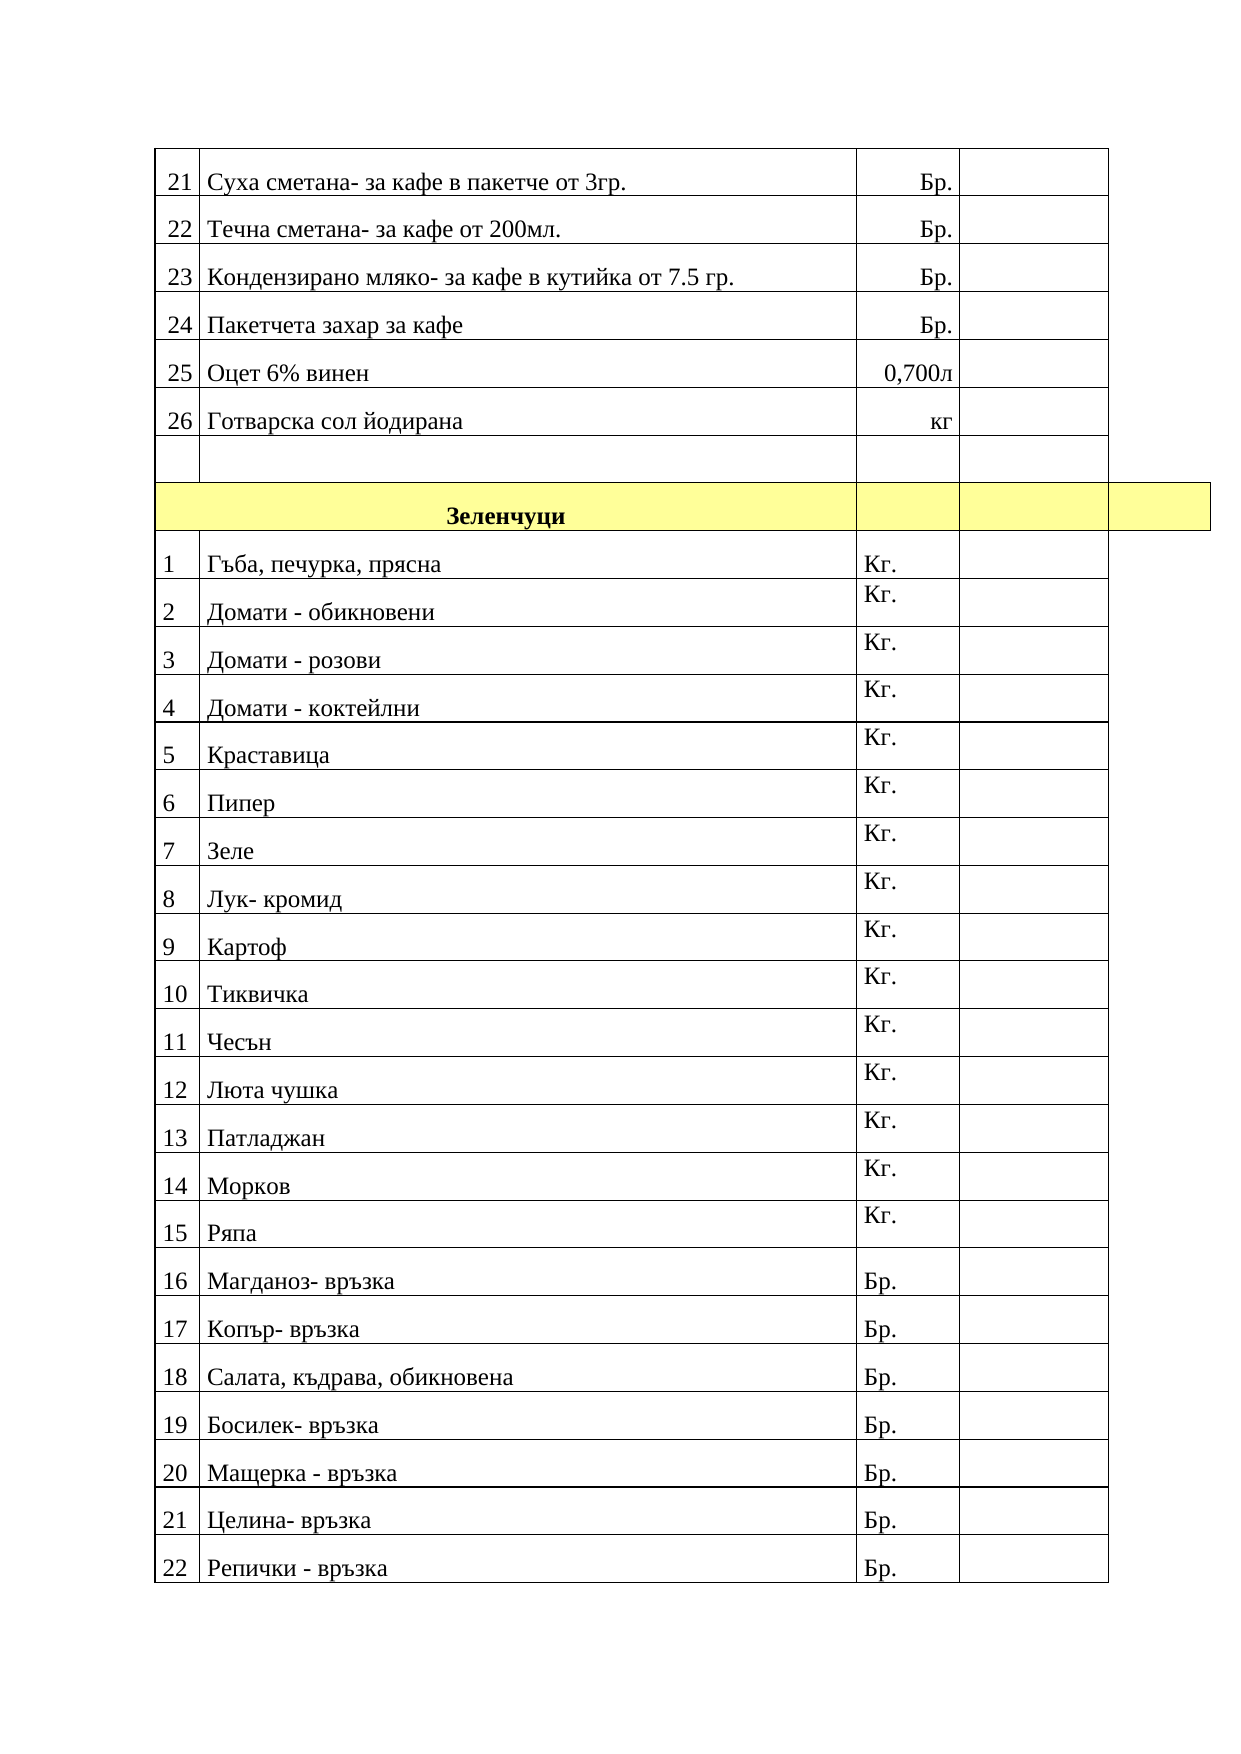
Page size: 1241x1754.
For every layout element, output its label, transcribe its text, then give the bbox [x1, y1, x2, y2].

table_cell Босилек- връзка [200, 1392, 856, 1438]
table_cell [960, 483, 1108, 530]
table_cell 16 [156, 1248, 199, 1295]
table_cell 25 [156, 340, 199, 387]
table_cell [960, 1488, 1108, 1534]
table_cell Бр. [857, 1535, 959, 1582]
table_cell [960, 388, 1108, 434]
table_cell Суха сметана- за кафе в пакетче от 3гр. [200, 149, 856, 195]
table_cell [1109, 483, 1210, 530]
table_cell 22 [156, 196, 199, 243]
table_cell Зеле [200, 818, 856, 865]
table_cell Кг. [857, 1153, 959, 1199]
table_cell Картоф [200, 914, 856, 960]
table_cell [960, 866, 1108, 913]
table_cell Салата, къдрава, обикновена [200, 1344, 856, 1391]
table_cell 9 [156, 914, 199, 960]
table_cell 18 [156, 1344, 199, 1391]
table_cell [960, 1105, 1108, 1152]
table_cell 14 [156, 1153, 199, 1199]
table_cell 24 [156, 292, 199, 339]
table_cell 4 [156, 675, 199, 721]
table_cell Кондензирано мляко- за кафе в кутийка от 7.5 гр. [200, 244, 856, 291]
table_cell [960, 1344, 1108, 1391]
table_cell Бр. [857, 1296, 959, 1343]
table_cell [960, 1153, 1108, 1199]
table_cell Магданоз- връзка [200, 1248, 856, 1295]
table_cell Пакетчета захар за кафе [200, 292, 856, 339]
table_cell Бр. [857, 1440, 959, 1486]
table_cell [960, 1440, 1108, 1486]
table_cell [960, 1201, 1108, 1247]
table_cell Домати - обикновени [200, 579, 856, 626]
table_cell Кг. [857, 1105, 959, 1152]
table_cell Пипер [200, 770, 856, 817]
table_cell 0,700л [857, 340, 959, 387]
table_cell Морков [200, 1153, 856, 1199]
table_cell Кг. [857, 723, 959, 769]
table_cell 20 [156, 1440, 199, 1486]
table_cell Кг. [857, 627, 959, 673]
table_cell Целина- връзка [200, 1488, 856, 1534]
table_cell [960, 149, 1108, 195]
table_cell 6 [156, 770, 199, 817]
table_cell Кг. [857, 1009, 959, 1056]
table_cell 17 [156, 1296, 199, 1343]
table_cell Кг. [857, 675, 959, 721]
table_cell 2 [156, 579, 199, 626]
table_cell Домати - коктейлни [200, 675, 856, 721]
table_cell 23 [156, 244, 199, 291]
table_cell [156, 436, 199, 482]
table_cell [960, 196, 1108, 243]
table_cell Бр. [857, 1248, 959, 1295]
table_cell Бр. [857, 1488, 959, 1534]
table_cell [960, 436, 1108, 482]
table_cell Зеленчуци [156, 483, 856, 530]
table_cell Бр. [857, 196, 959, 243]
table_cell Готварска сол йодирана [200, 388, 856, 434]
table_cell Бр. [857, 149, 959, 195]
table_cell Кг. [857, 914, 959, 960]
table_cell [960, 1535, 1108, 1582]
table_cell 13 [156, 1105, 199, 1152]
table_cell Домати - розови [200, 627, 856, 673]
table_cell 21 [156, 1488, 199, 1534]
table_cell Бр. [857, 292, 959, 339]
table_cell Кг. [857, 961, 959, 1008]
table_cell [200, 436, 856, 482]
table_cell Кг. [857, 770, 959, 817]
table_cell Кг. [857, 1057, 959, 1104]
table_cell Лук- кромид [200, 866, 856, 913]
table_cell [960, 675, 1108, 721]
table_cell Патладжан [200, 1105, 856, 1152]
table_cell [960, 292, 1108, 339]
table_cell 10 [156, 961, 199, 1008]
table_cell 15 [156, 1201, 199, 1247]
table_cell 7 [156, 818, 199, 865]
table_cell [960, 579, 1108, 626]
table_cell [960, 1009, 1108, 1056]
table_cell кг [857, 388, 959, 434]
table_cell 11 [156, 1009, 199, 1056]
table_cell [960, 1296, 1108, 1343]
table_cell Тиквичка [200, 961, 856, 1008]
table_cell [960, 914, 1108, 960]
table_cell [960, 1392, 1108, 1438]
table_cell 12 [156, 1057, 199, 1104]
table_cell Кг. [857, 579, 959, 626]
table_cell Копър- връзка [200, 1296, 856, 1343]
table_cell Репички - връзка [200, 1535, 856, 1582]
table_cell 5 [156, 723, 199, 769]
table_cell [960, 627, 1108, 673]
table_cell 8 [156, 866, 199, 913]
table_cell [960, 1248, 1108, 1295]
table_cell Гъба, печурка, прясна [200, 531, 856, 578]
table_cell [960, 723, 1108, 769]
table_cell [857, 436, 959, 482]
table_cell Ряпа [200, 1201, 856, 1247]
table_cell [960, 770, 1108, 817]
table_cell [960, 531, 1108, 578]
table_cell Кг. [857, 866, 959, 913]
table_cell 22 [156, 1535, 199, 1582]
table_cell Кг. [857, 1201, 959, 1247]
table_cell [960, 244, 1108, 291]
table_cell Чесън [200, 1009, 856, 1056]
table_cell [960, 818, 1108, 865]
table_cell Бр. [857, 244, 959, 291]
table_cell Кг. [857, 818, 959, 865]
table_cell [960, 1057, 1108, 1104]
table_cell [960, 340, 1108, 387]
table_cell Бр. [857, 1344, 959, 1391]
table_cell Мащерка - връзка [200, 1440, 856, 1486]
table_cell [960, 961, 1108, 1008]
table_cell 3 [156, 627, 199, 673]
table_cell [857, 483, 959, 530]
table_cell Оцет 6% винен [200, 340, 856, 387]
table_cell Течна сметана- за кафе от 200мл. [200, 196, 856, 243]
table_cell 26 [156, 388, 199, 434]
table_cell Люта чушка [200, 1057, 856, 1104]
table_cell Бр. [857, 1392, 959, 1438]
table_cell 1 [156, 531, 199, 578]
table_cell Краставица [200, 723, 856, 769]
table_cell Кг. [857, 531, 959, 578]
table_cell 21 [156, 149, 199, 195]
table_cell 19 [156, 1392, 199, 1438]
